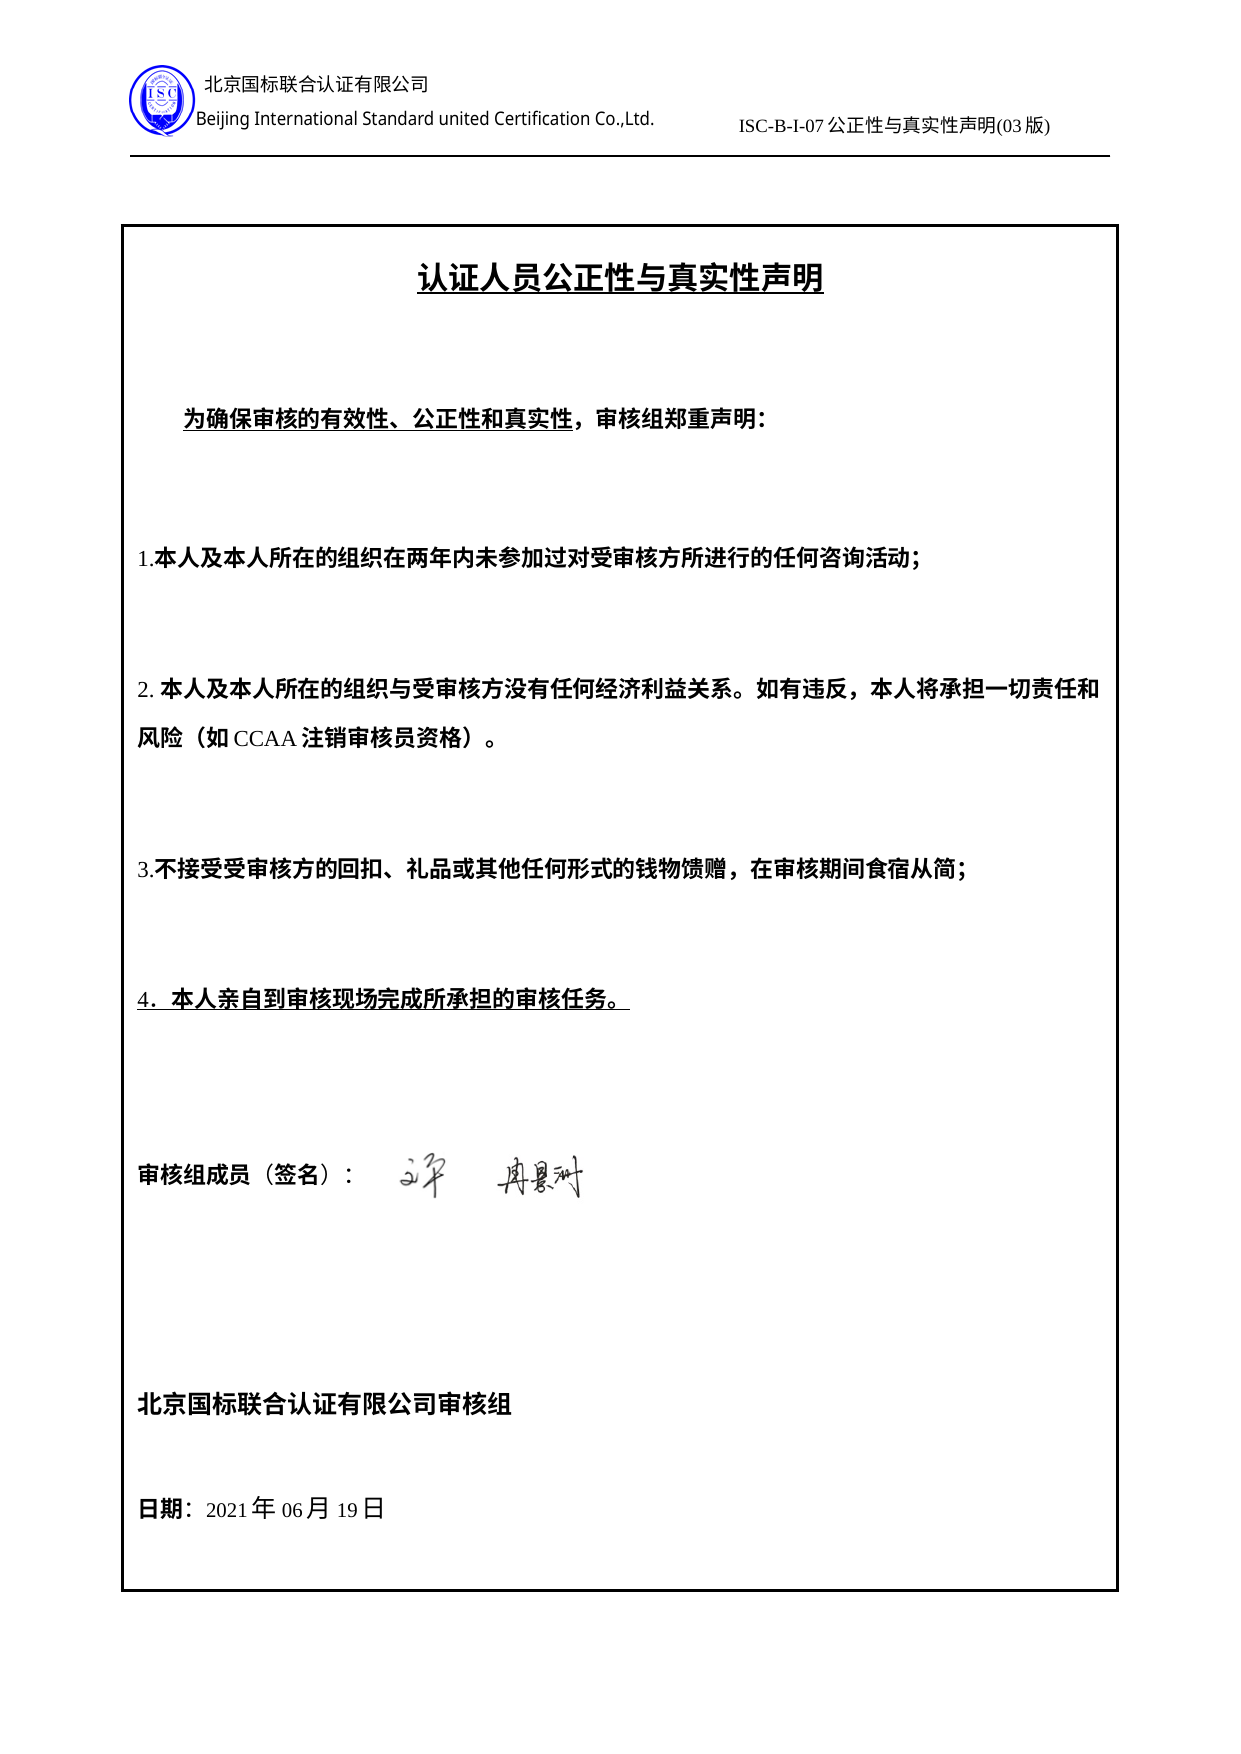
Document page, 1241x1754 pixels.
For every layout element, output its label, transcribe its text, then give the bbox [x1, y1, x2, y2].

picture [396, 1149, 451, 1201]
picture [129, 65, 198, 137]
picture [483, 1135, 593, 1215]
table_header 认证人员公正性与真实性声明 为确保审核的有效性、公正性和真实性，审核组郑重声明： 1.本人及本人所在的组织在两年内未参加过对受审核方所进行的任何咨询活动； 2. 本人及本人所在的组织与受审核方没有任何经济利益关系。如有违反，本人将承担一切责任和风险（如CCAA注销审核员资格）。 3.不接受受审核方的回扣、礼品或其他任何形式的钱物馈赠，在审核期间食宿从简； 4．本人亲自到审核现场完成所承担的审核任务。 审核组成员（签名）： 北京国标联合认证有限公司审核组 日期：2021年06月19日 [124, 227, 1116, 1589]
